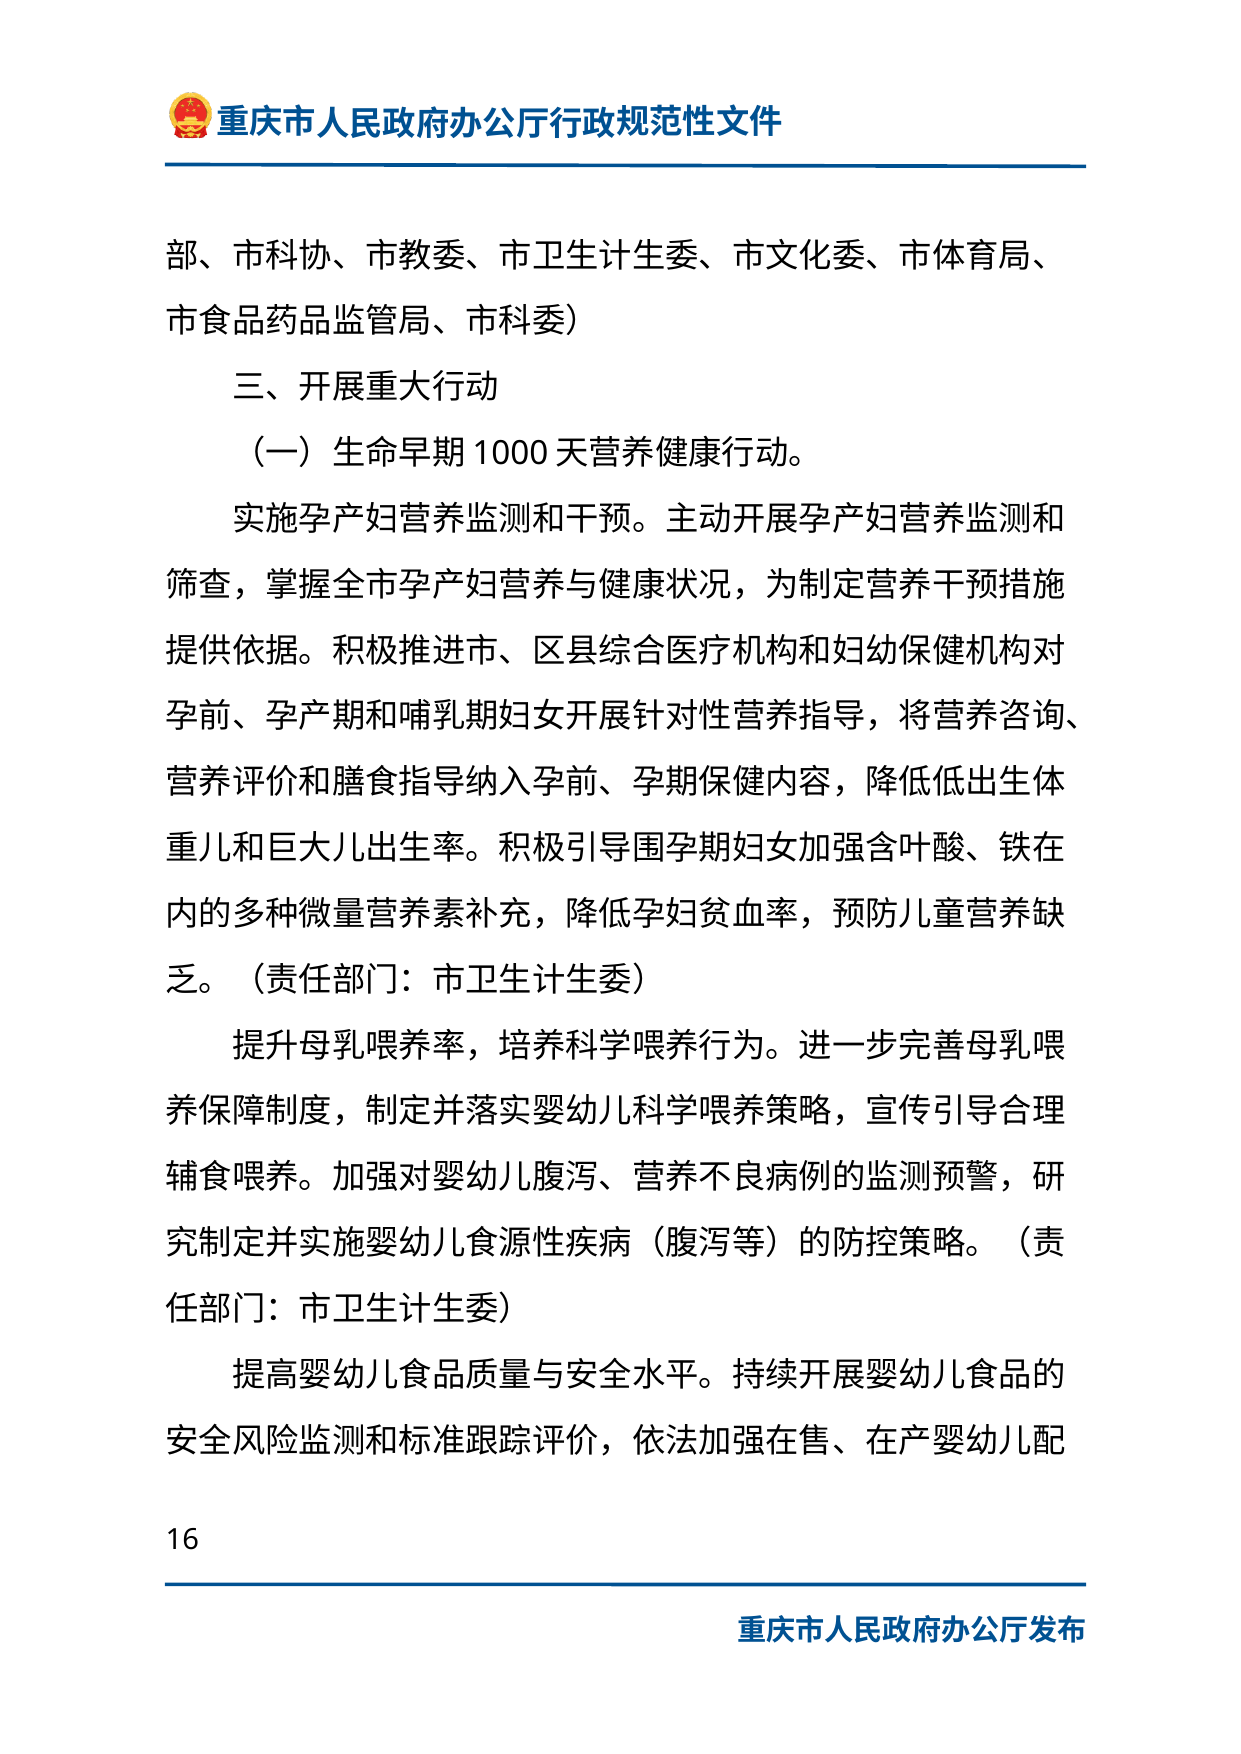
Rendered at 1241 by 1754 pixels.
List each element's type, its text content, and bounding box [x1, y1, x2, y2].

picture [165, 90, 216, 142]
text 三、开展重大行动 [165, 351, 1087, 417]
text （一）生命早期1000天营养健康行动。 [165, 417, 1087, 483]
text 实施孕产妇营养监测和干预。主动开展孕产妇营养监测和筛查，掌握全市孕产妇营养与健康状况，为制定营养干预措施提供依据。积极推进市、区县综合医疗机构和妇幼保健机构对孕前、孕产期和哺乳期妇女开展针对性营养指导，将营养咨询、营养评价和膳食指导纳入孕前、孕期保健内容，降低低出生体重儿和巨大儿出生率。积极引导围孕期妇女加强含叶酸、铁在内的多种微量营养素补充，降低孕妇贫血率，预防儿童营养缺乏。（责任部门：市卫生计生委） [165, 483, 1087, 1009]
text 提升母乳喂养率，培养科学喂养行为。进一步完善母乳喂养保障制度，制定并落实婴幼儿科学喂养策略，宣传引导合理辅食喂养。加强对婴幼儿腹泻、营养不良病例的监测预警，研究制定并实施婴幼儿食源性疾病（腹泻等）的防控策略。（责任部门：市卫生计生委） [165, 1009, 1087, 1339]
text 提高婴幼儿食品质量与安全水平。持续开展婴幼儿食品的安全风险监测和标准跟踪评价，依法加强在售、在产婴幼儿配方食品及辅助食品营养成分监测，提升婴幼儿配方食品和辅助食品质量。（责任部门：市经济信息委、市卫生计生委、市质监局、市食品药品监管局） [165, 1339, 1087, 1470]
